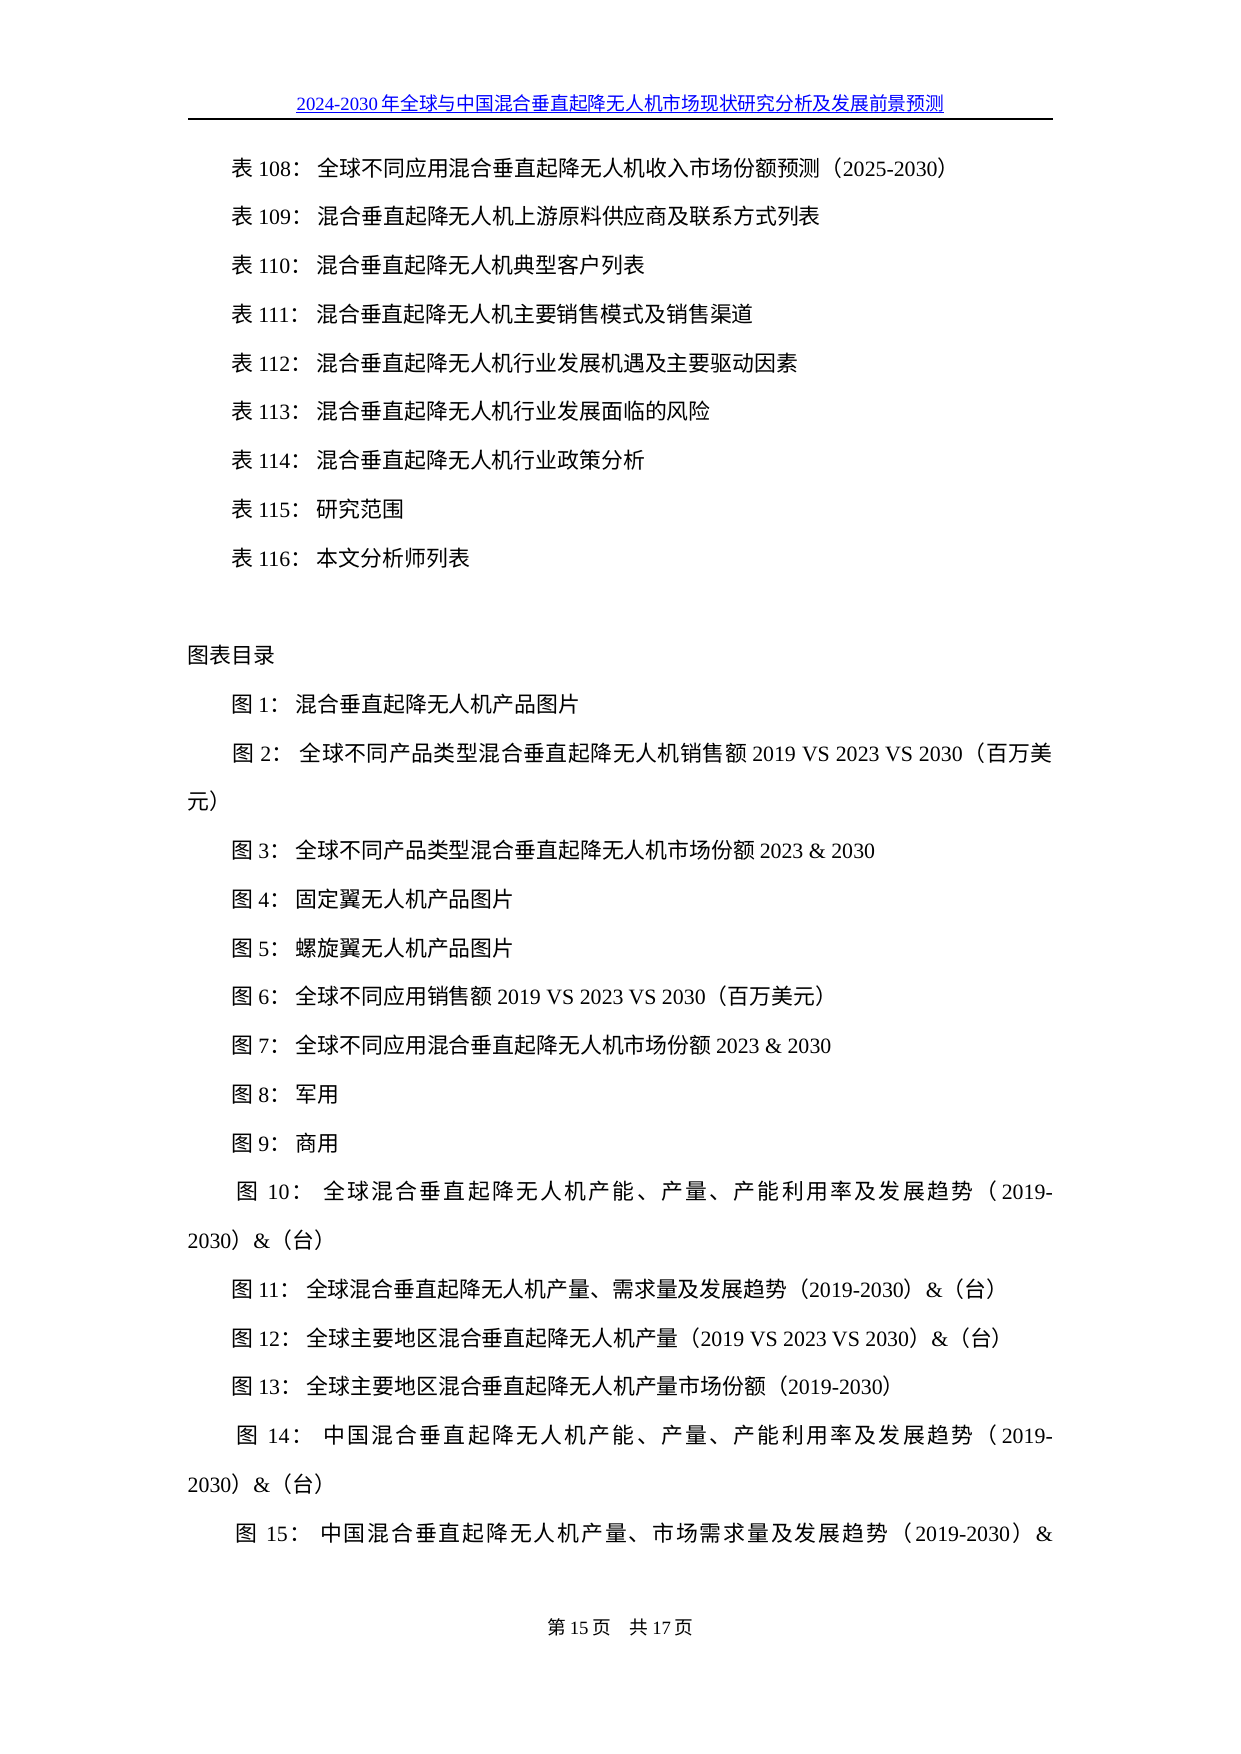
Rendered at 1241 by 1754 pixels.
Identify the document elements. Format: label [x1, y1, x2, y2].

text [187, 150, 1053, 1548]
